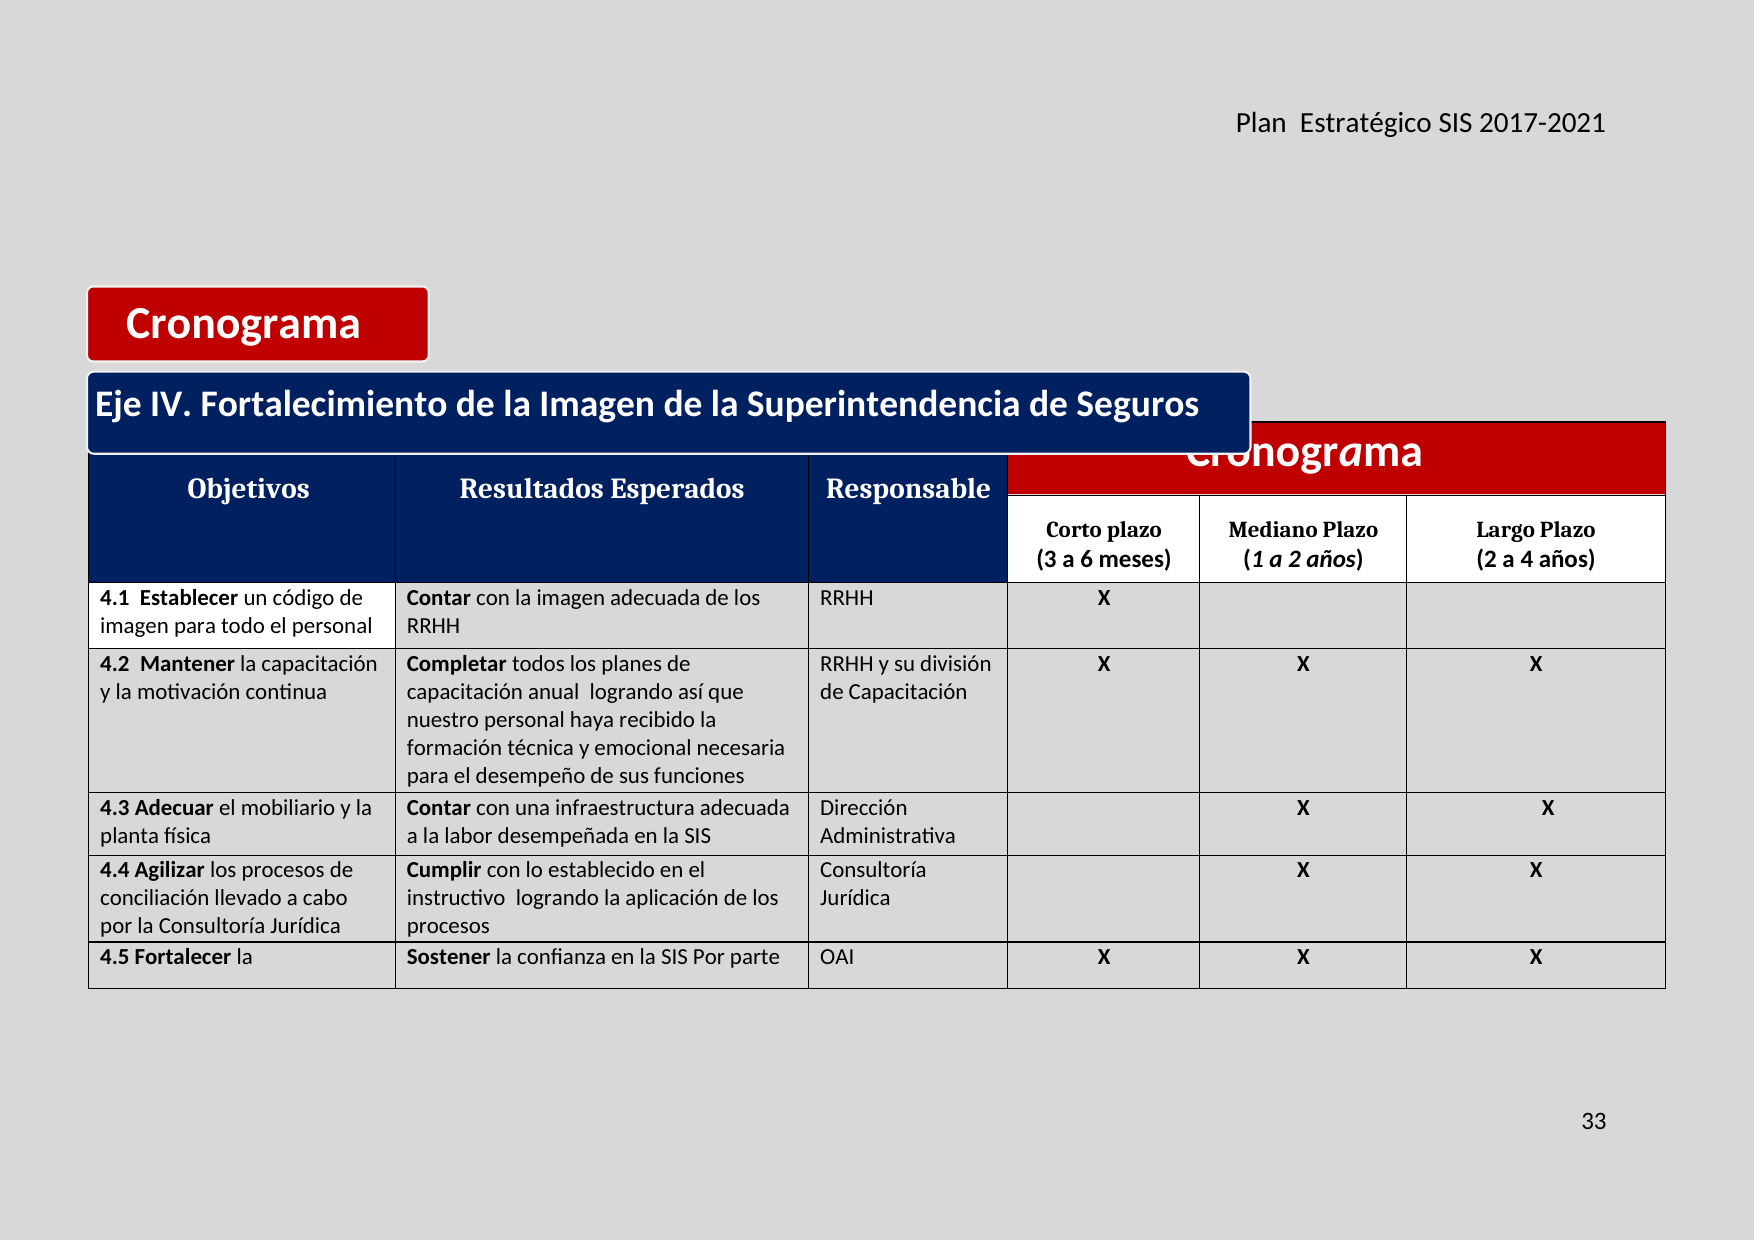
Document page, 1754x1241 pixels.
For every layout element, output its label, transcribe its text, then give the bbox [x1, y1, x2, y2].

table_cell OAI [809, 943, 1007, 988]
table_header Cronograma [1008, 423, 1665, 494]
table_cell 4.2 Mantener la capacitación y la motivación continua [89, 649, 395, 792]
table_cell RRHH [809, 583, 1007, 648]
table_cell 4.3 Adecuar el mobiliario y la planta física [89, 793, 395, 854]
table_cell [89, 943, 395, 988]
table_cell Contar con una infraestructura adecuada a la labor desempeñada en la SIS [396, 793, 808, 854]
table_cell X [1407, 793, 1665, 854]
table_cell X [1200, 649, 1406, 792]
table_cell Largo Plazo (2 a 4 años) [1407, 496, 1665, 582]
table_cell X [1200, 856, 1406, 941]
table_cell X [1008, 649, 1199, 792]
table_cell Completar todos los planes de capacitación anual logrando así que nuestro personal haya recibido la formación técnica y emocional necesaria para el desempeño de sus funciones [396, 649, 808, 792]
table_cell [1407, 583, 1665, 648]
table_header Objetivos [89, 454, 395, 582]
table_cell X [1008, 943, 1199, 988]
table_cell Dirección Administrativa [809, 793, 1007, 854]
table_cell Cumplir con lo establecido en el instructivo logrando la aplicación de los procesos [396, 856, 808, 941]
table_cell Mediano Plazo (1 a 2 años) [1200, 496, 1406, 582]
table_cell Consultoría Jurídica [809, 856, 1007, 941]
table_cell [396, 943, 808, 988]
table_cell 4.4 Agilizar los procesos de conciliación llevado a cabo por la Consultoría Jurídica [89, 856, 395, 941]
table_cell X [1200, 793, 1406, 854]
table_cell Contar con la imagen adecuada de los RRHH [396, 583, 808, 648]
table_header Resultados Esperados [396, 455, 808, 582]
table_header Responsable [809, 455, 1007, 582]
table_cell [1008, 793, 1199, 854]
table_cell 4.1 Establecer un código de imagen para todo el personal [89, 583, 395, 648]
table_cell X [1407, 856, 1665, 941]
table_cell X [1407, 943, 1665, 988]
table_cell X [1407, 649, 1665, 792]
table_cell RRHH y su división de Capacitación [809, 649, 1007, 792]
table_cell Corto plazo (3 a 6 meses) [1008, 496, 1199, 582]
table_cell [1008, 856, 1199, 941]
table_cell [1200, 583, 1406, 648]
table_cell X [1008, 583, 1199, 648]
table_cell X [1200, 943, 1406, 988]
